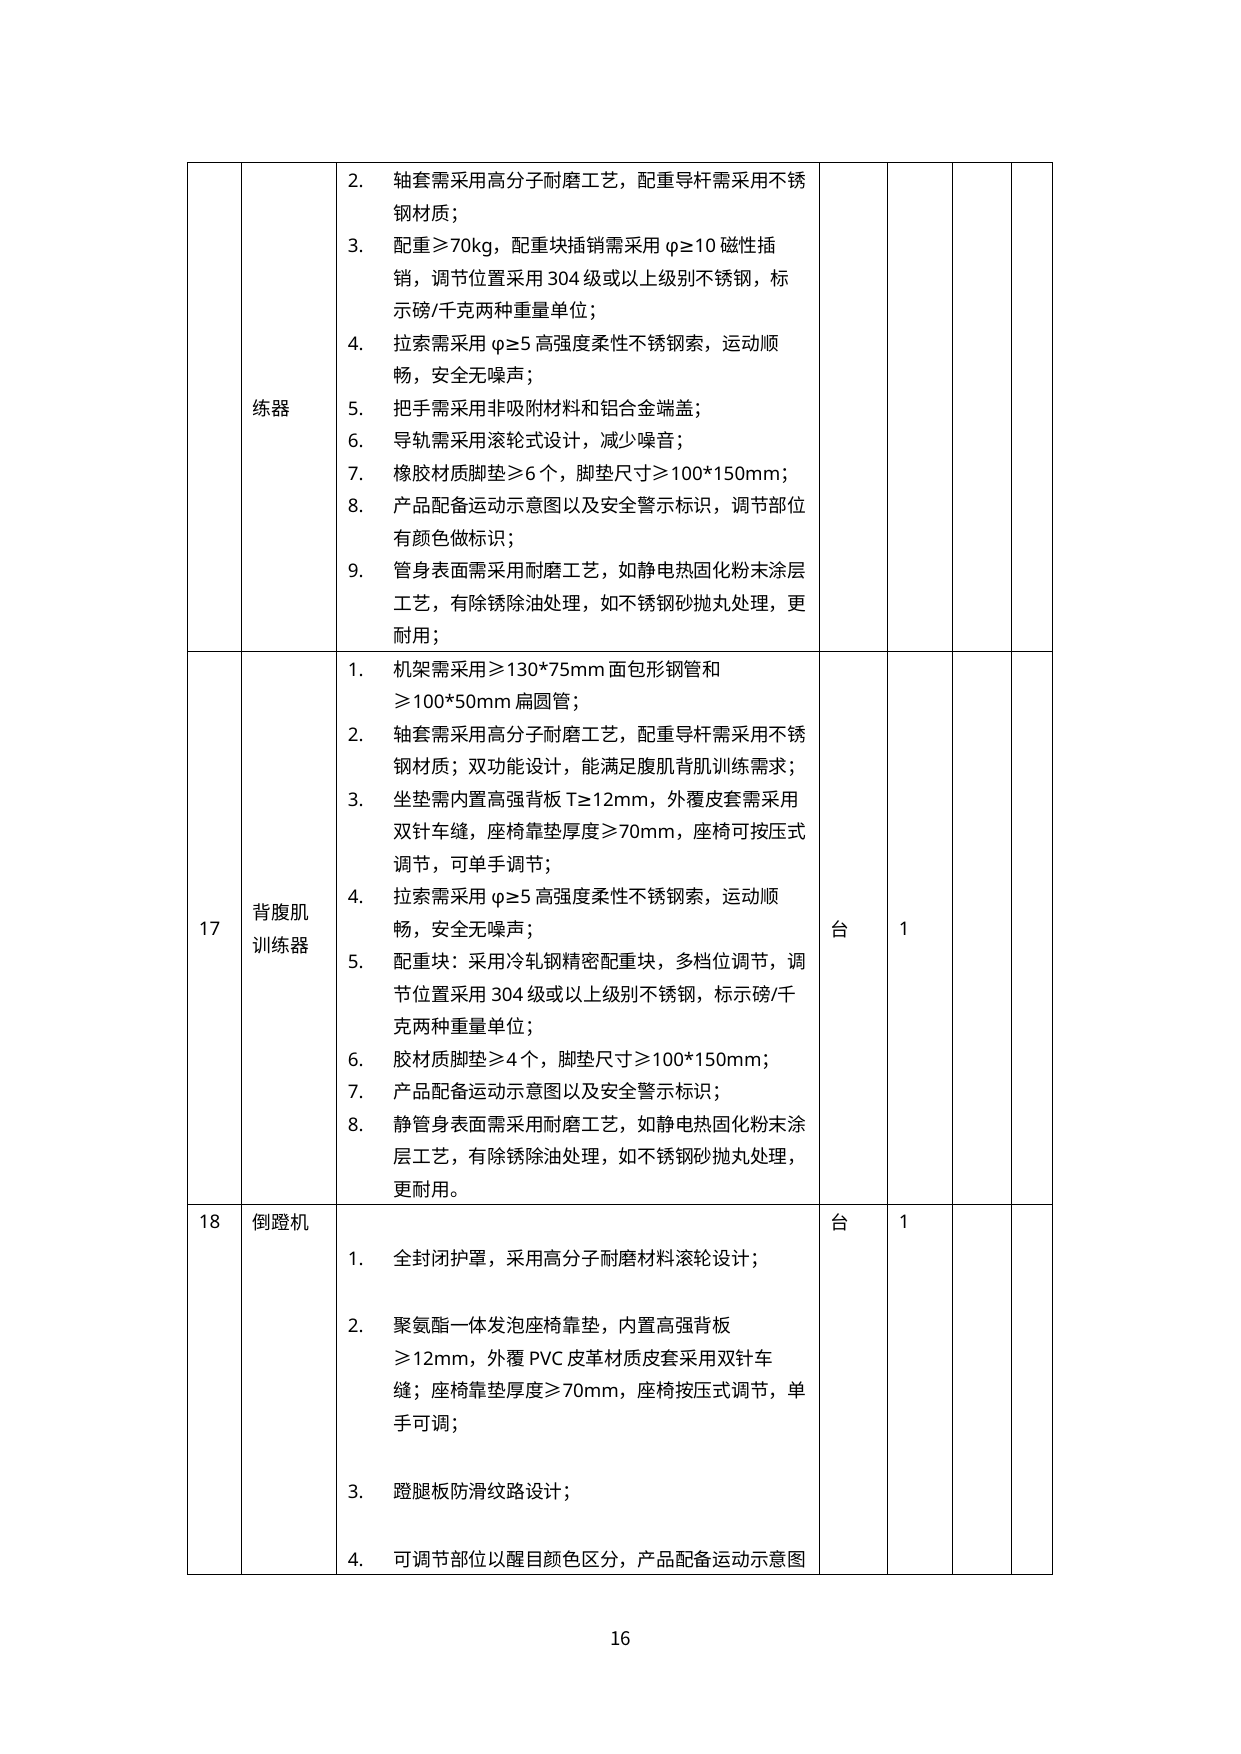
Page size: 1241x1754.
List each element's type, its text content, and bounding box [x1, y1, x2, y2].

table_cell 助力单双杠训练器 [242, 163, 336, 651]
table_cell [1012, 652, 1052, 1204]
table_cell 1 [888, 652, 952, 1204]
table_cell 倒蹬机 [242, 1205, 336, 1574]
table_cell 背腹肌 训练器 [242, 652, 336, 1204]
table_cell 台 [820, 652, 887, 1204]
table_cell 机架需采用≥130*75mm面包形钢管和≥100*50mm扁圆管； 轴套需采用高分子耐磨工艺，配重导杆需采用不锈钢材质；双功能设计，能满足腹肌背肌训练需求； 坐垫需内置高强背板T≥12mm，外覆皮套需采用双针车缝，座椅靠垫厚度≥70mm，座椅可按压式调节，可单手调节； 拉索需采用φ≥5高强度柔性不锈钢索，运动顺畅，安全无噪声； 配重块：采用冷轧钢精密配重块，多档位调节，调节位置采用304级或以上级别不锈钢，标示磅/千克两种重量单位； 胶材质脚垫≥4个，脚垫尺寸≥100*150mm； 产品配备运动示意图以及安全警示标识； 静管身表面需采用耐磨工艺，如静电热固化粉末涂层工艺，有除锈除油处理，如不锈钢砂抛丸处理，更耐用。 [337, 652, 819, 1204]
table_cell 1 [888, 1205, 952, 1574]
table_cell [953, 652, 1011, 1204]
table_cell [1012, 163, 1052, 651]
table_cell [1012, 1205, 1052, 1574]
table_cell [953, 1205, 1011, 1574]
table_cell [953, 163, 1011, 651]
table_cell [337, 163, 819, 651]
table_cell 18 [188, 1205, 241, 1574]
table_cell 台 [820, 1205, 887, 1574]
table_cell 16 [188, 163, 241, 651]
table_cell 1 [888, 163, 952, 651]
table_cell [337, 1205, 819, 1574]
table_cell 17 [188, 652, 241, 1204]
table_cell 台 [820, 163, 887, 651]
